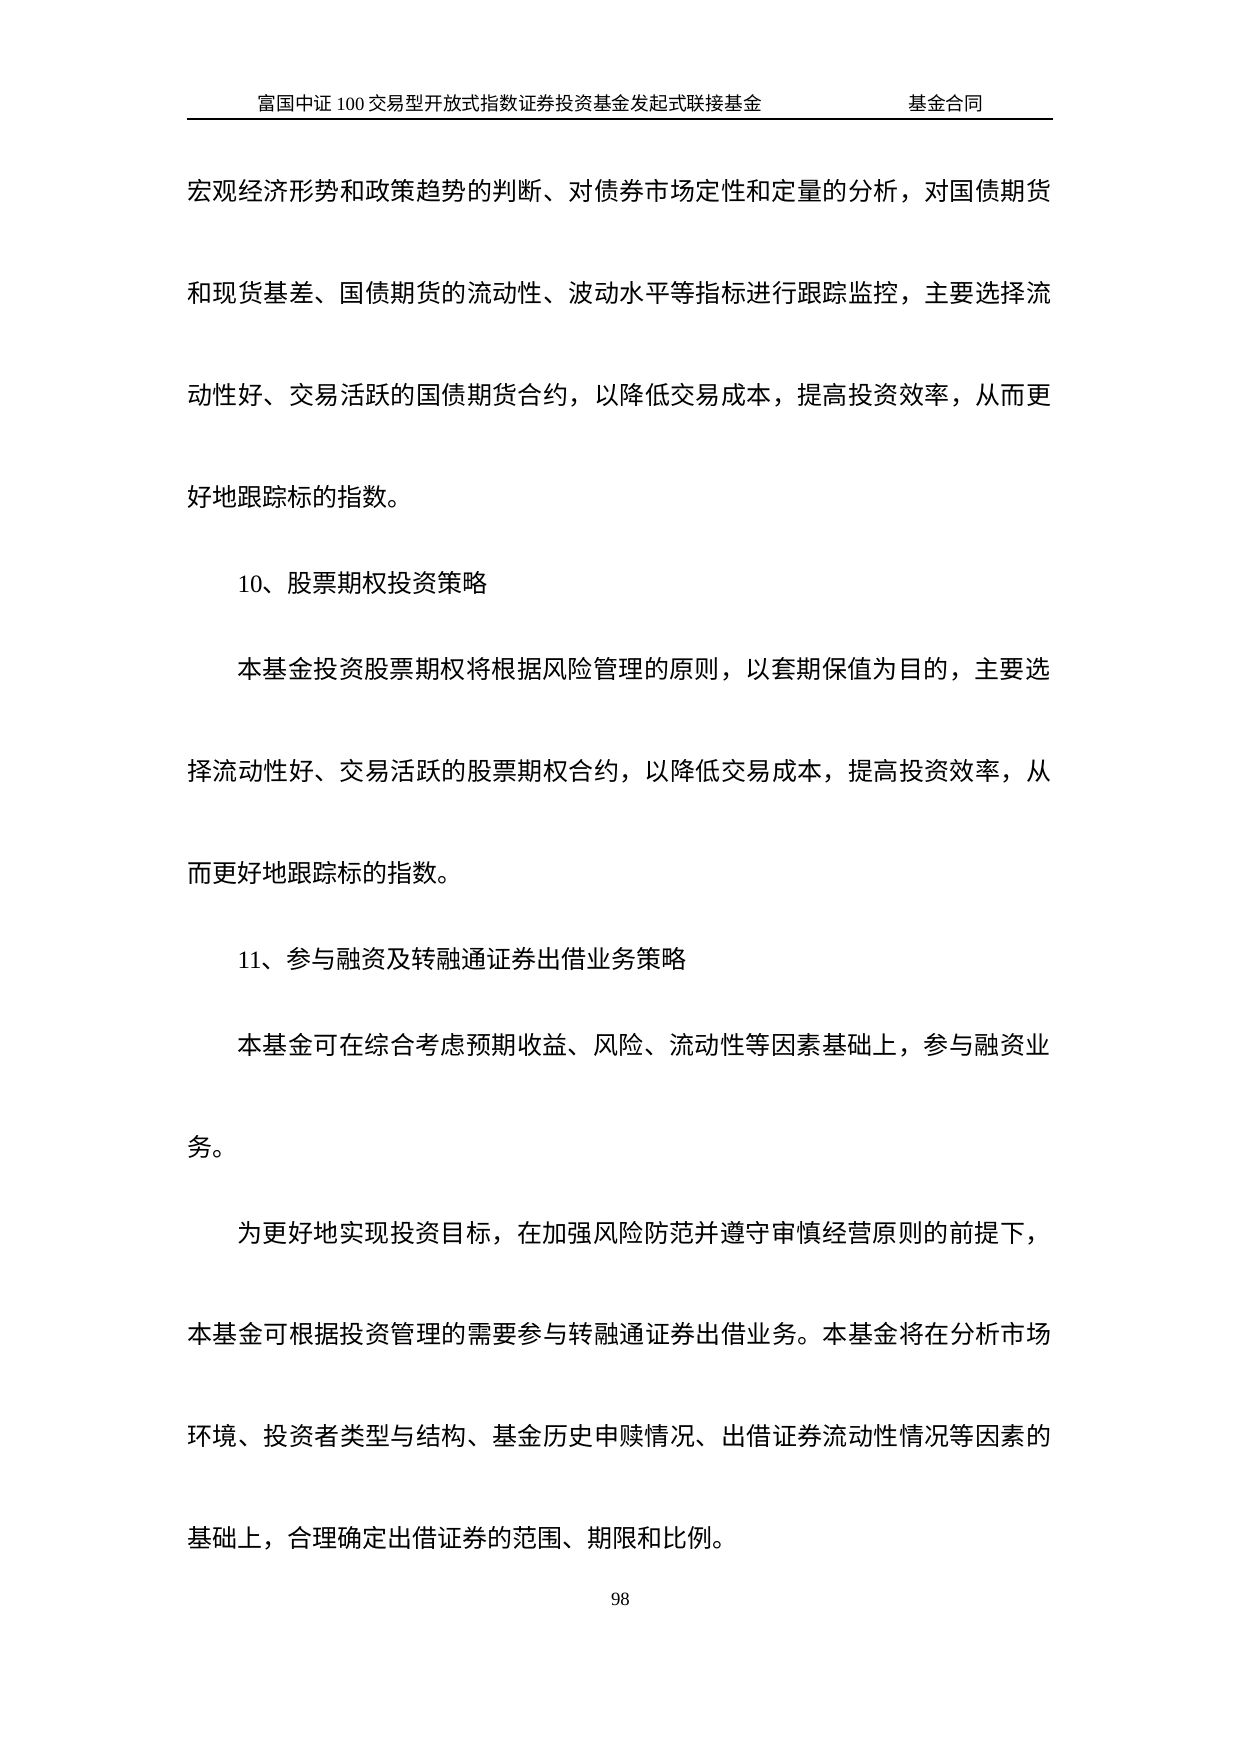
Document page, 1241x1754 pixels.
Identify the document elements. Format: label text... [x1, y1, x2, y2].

text 为更好地实现投资目标，在加强风险防范并遵守审慎经营原则的前提下，本基金可根据投资管理的需要参与转融通证券出借业务。本基金将在分析市场环境、投资者类型与结构、基金历史申赎情况、出借证券流动性情况等因素的基础上，合理确定出借证券的范围、期限和比例。 [187, 1197, 1053, 1571]
text 本基金投资股票期权将根据风险管理的原则，以套期保值为目的，主要选择流动性好、交易活跃的股票期权合约，以降低交易成本，提高投资效率，从而更好地跟踪标的指数。 [187, 633, 1053, 905]
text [187, 156, 1053, 529]
list 股票期权投资策略 [187, 547, 1053, 615]
text 本基金可在综合考虑预期收益、风险、流动性等因素基础上，参与融资业务。 [187, 1009, 1053, 1179]
list 参与融资及转融通证券出借业务策略 [187, 923, 1053, 991]
